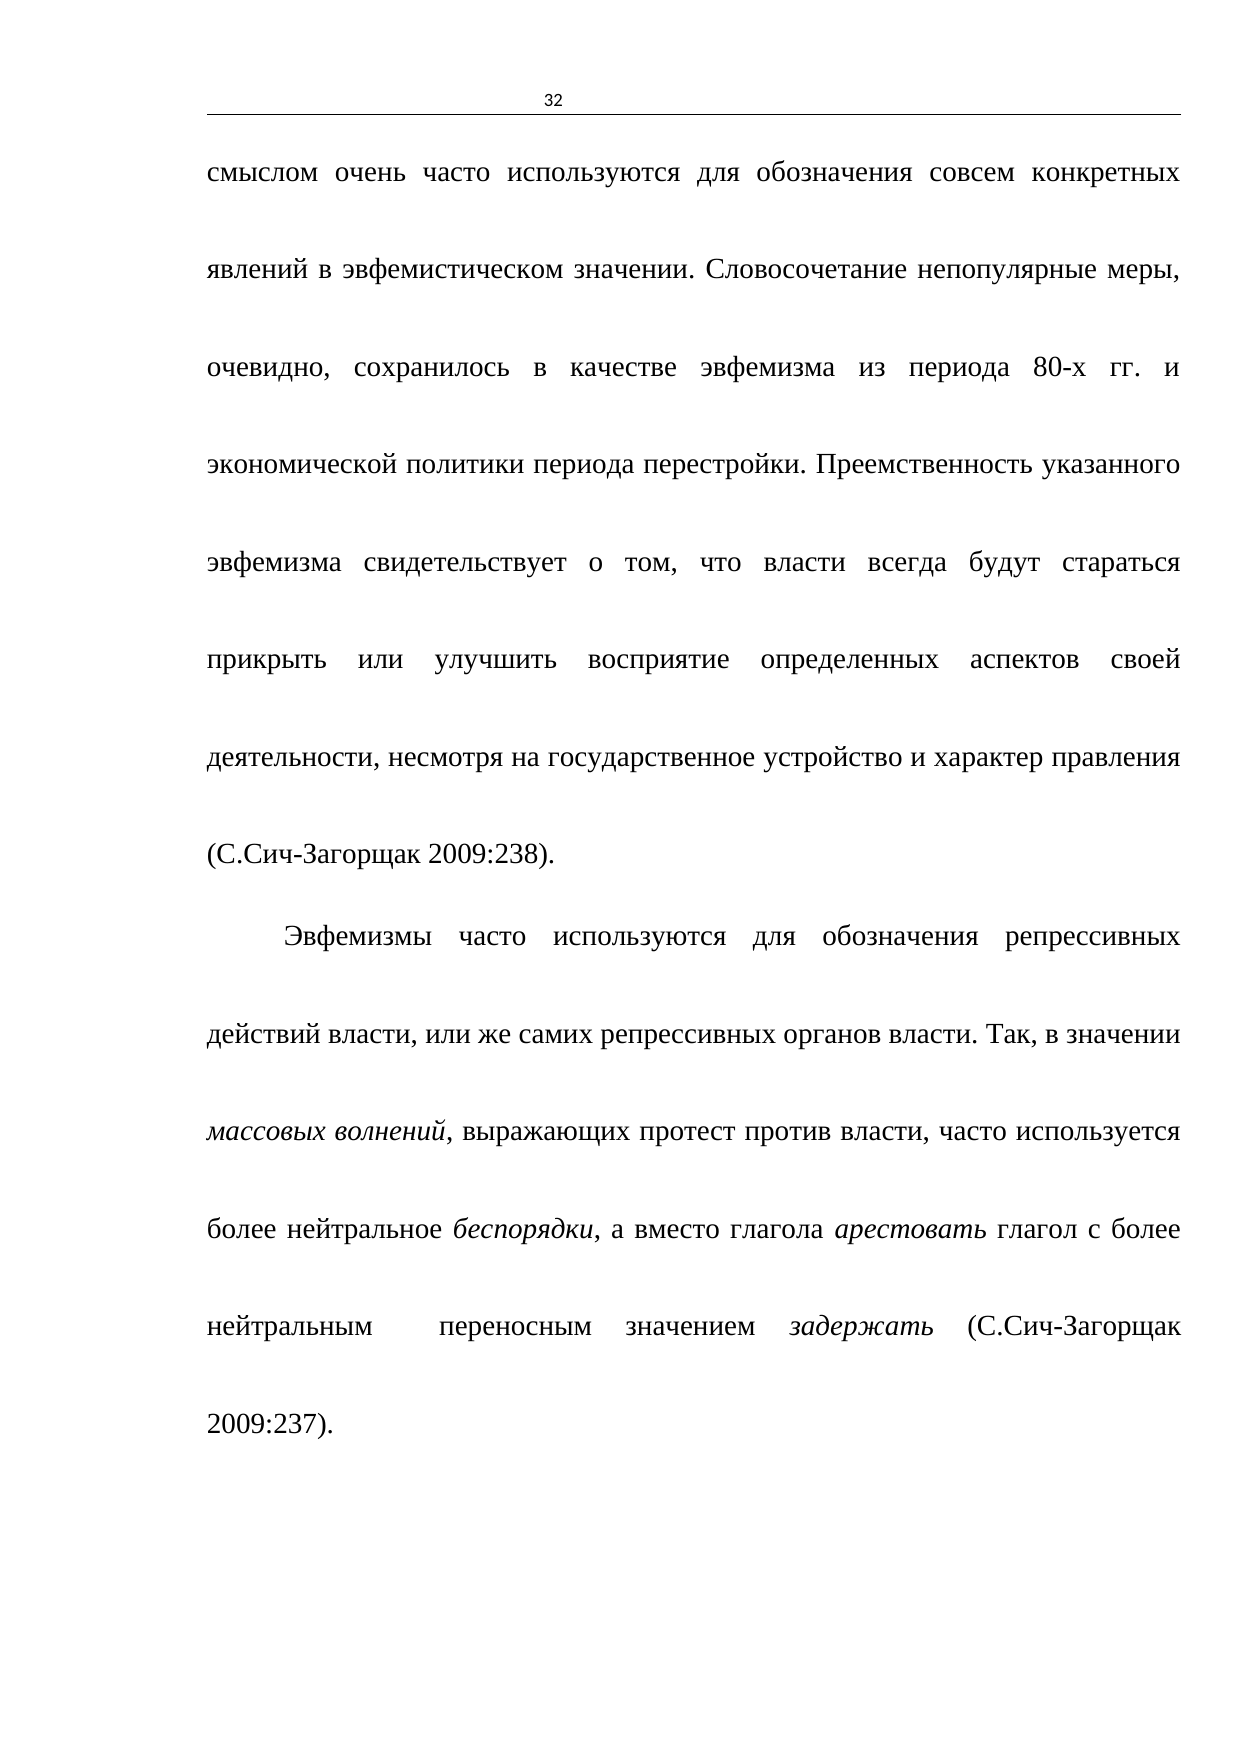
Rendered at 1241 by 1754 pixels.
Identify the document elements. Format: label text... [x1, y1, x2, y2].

text Эвфемизмы часто используются для обозначения репрессивных действий власти, или же самих репрессивных органов власти. Так, в значении массовых волнений, выражающих протест против власти, часто используется более нейтральное беспорядки, а вместо глагола арестовать глагол с более нейтральным переносным значением задержать (С.Сич-Загорщак 2009:237). [207, 903, 1181, 1455]
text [207, 138, 1181, 886]
